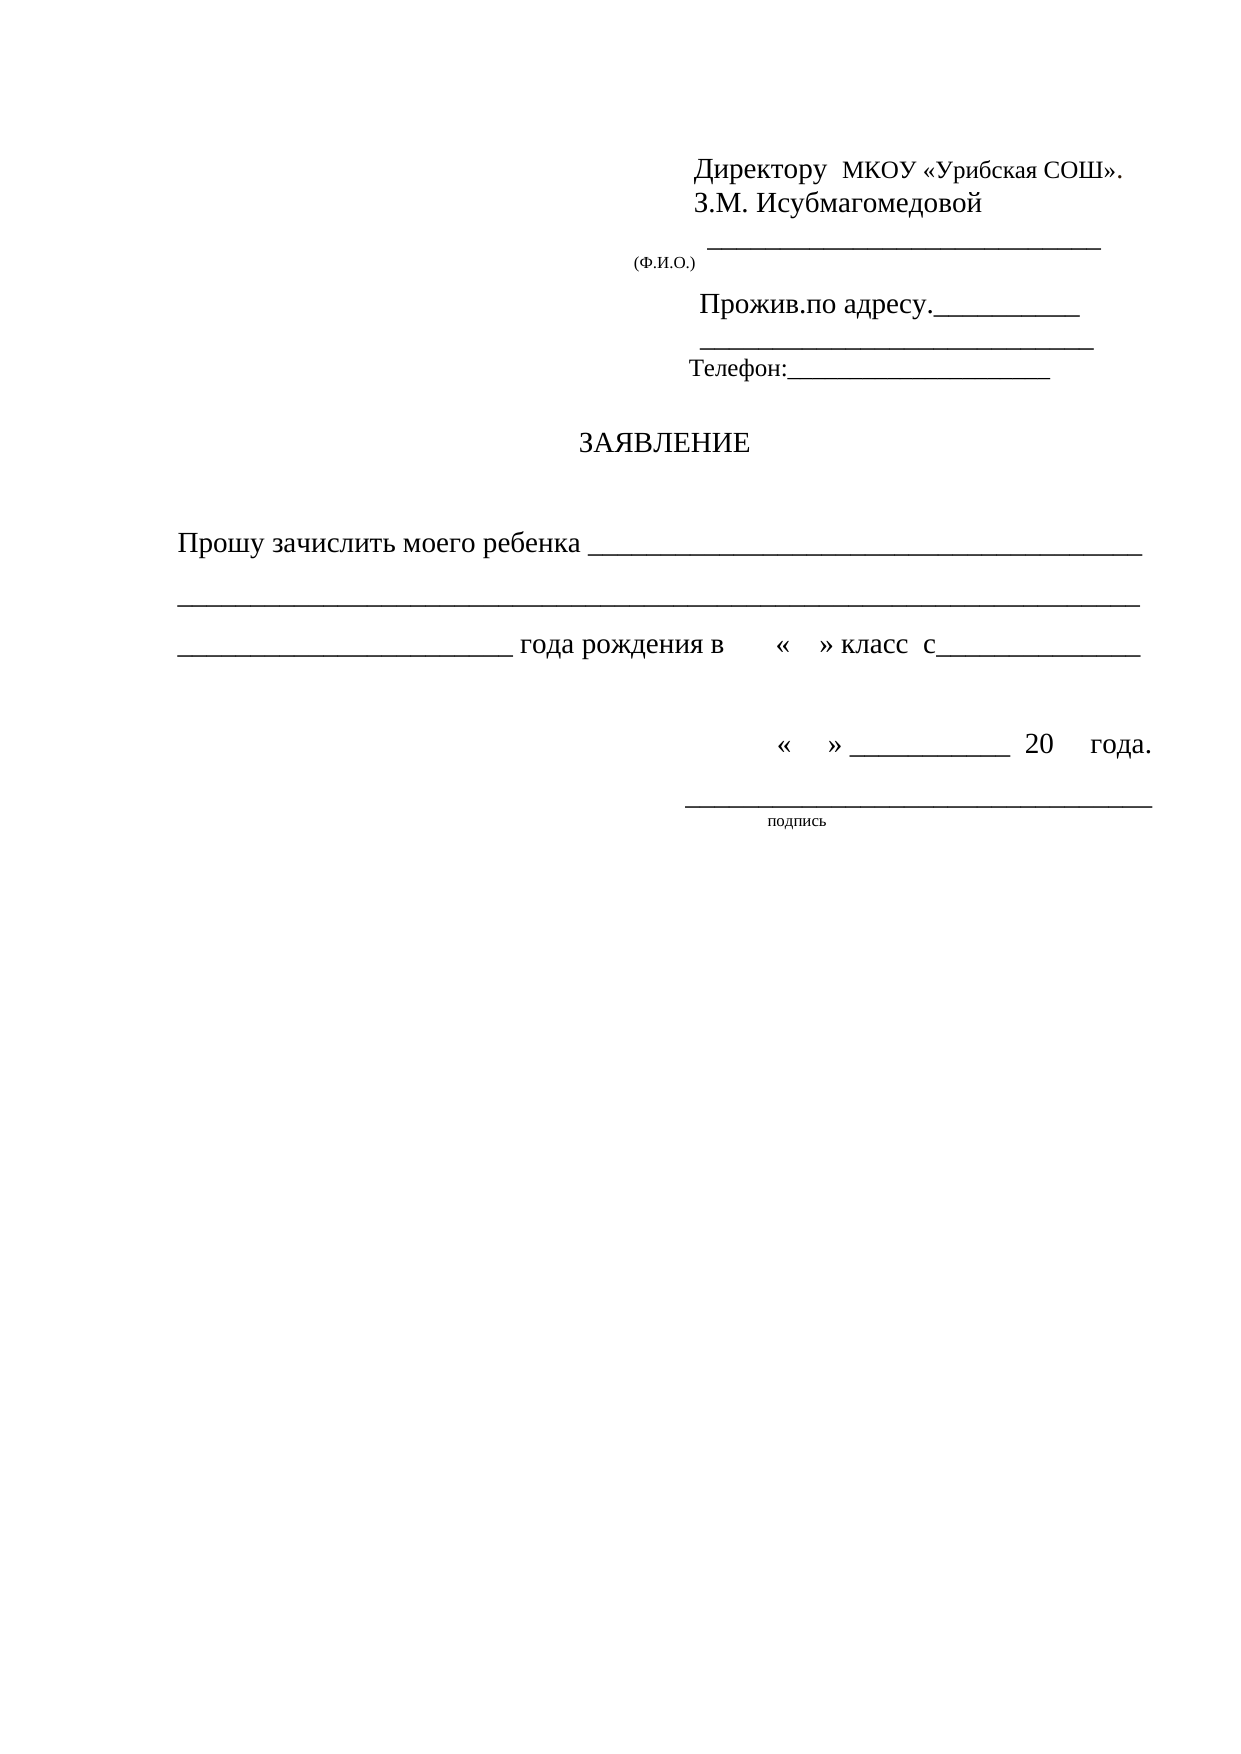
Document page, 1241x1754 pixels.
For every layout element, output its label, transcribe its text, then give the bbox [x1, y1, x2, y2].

text Прожив.по адресу.__________ [546, 286, 1152, 319]
text подпись [177, 811, 1152, 844]
text ___________________________ [546, 319, 1152, 353]
text ________________________________ [177, 777, 1152, 811]
text _________________________________________________________________________________________ года рождения в « » класс с______________ [177, 576, 1152, 659]
text Телефон:_____________________ [546, 353, 1152, 382]
text ___________________________ [620, 219, 1152, 252]
text Директору МКОУ «Урибская СОШ». [620, 152, 1152, 185]
text « » ___________ 20 года. [177, 727, 1152, 760]
text Прошу зачислить моего ребенка ______________________________________ [177, 525, 1152, 559]
text (Ф.И.О.) [177, 252, 1152, 286]
text ЗАЯВЛЕНИЕ [177, 425, 1152, 458]
text З.М. Исубмагомедовой [620, 185, 1152, 219]
